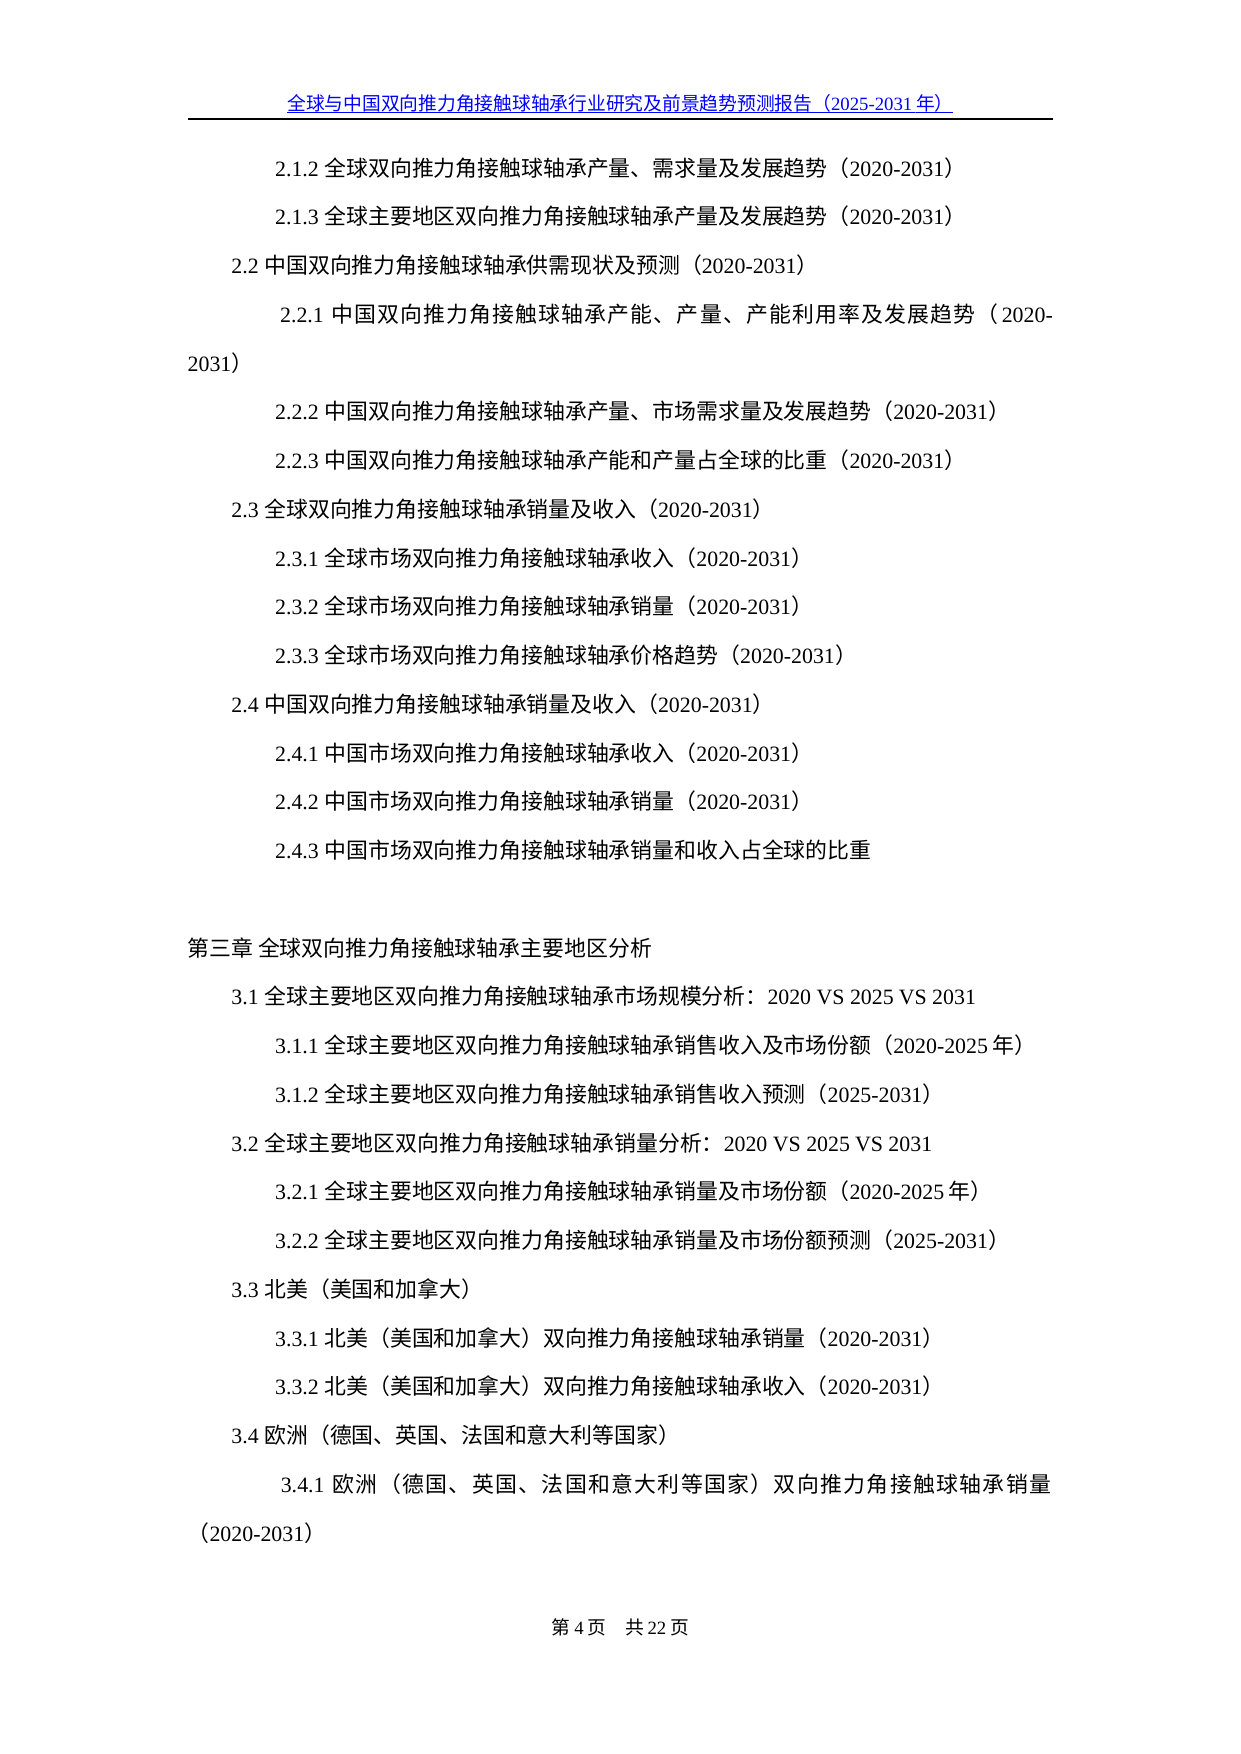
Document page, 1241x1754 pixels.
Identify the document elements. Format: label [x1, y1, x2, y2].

text [187, 150, 1053, 1548]
